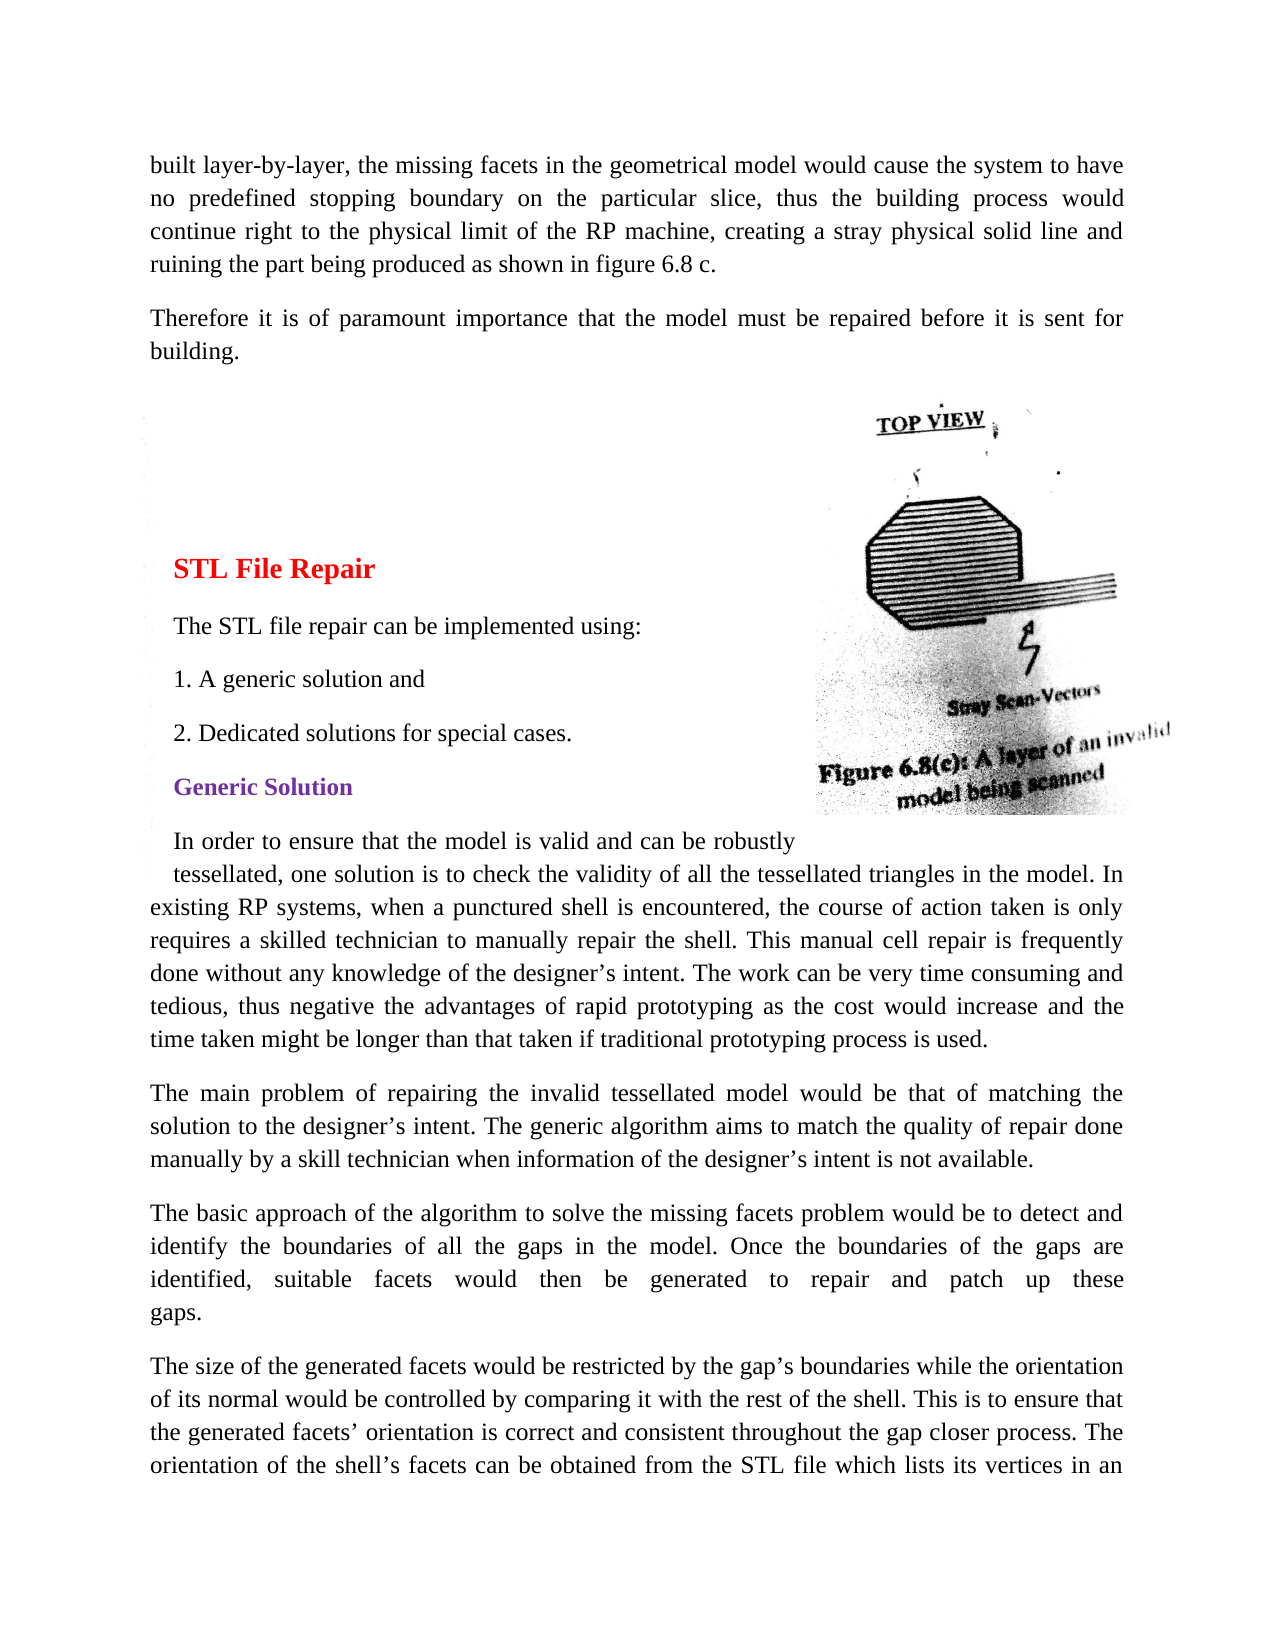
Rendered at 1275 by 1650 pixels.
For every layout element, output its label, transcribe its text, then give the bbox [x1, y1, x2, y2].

picture [815, 396, 1182, 815]
text The basic approach of the algorithm to solve the missing facets problem would be to detect and identify the boundaries of all the gaps in the model. Once the boundaries of the gaps are identified, suitable facets would then be generated to repair and patch up these gaps. [150, 1198, 1125, 1326]
text STL File Repair [152, 551, 815, 585]
text Therefore it is of paramount importance that the model must be repaired before it is sent for building. [150, 303, 1125, 365]
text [150, 150, 1125, 278]
text The main problem of repairing the invalid tessellated model would be that of matching the solution to the designer’s intent. The generic algorithm aims to match the quality of repair done manually by a skill technician when information of the designer’s intent is not available. [150, 1078, 1125, 1173]
text Generic Solution [152, 772, 815, 801]
text 2. Dedicated solutions for special cases. [152, 718, 815, 747]
text In order to ensure that the model is valid and can be robustly tessellated, one solution is to check the validity of all the tessellated triangles in the model. In existing RP systems, when a punctured shell is encountered, the course of action taken is only requires a skilled technician to manually repair the shell. This manual cell repair is frequently done without any knowledge of the designer’s intent. The work can be very time consuming and tedious, thus negative the advantages of rapid prototyping as the cost would increase and the time taken might be longer than that taken if traditional prototyping process is used. [150, 826, 1125, 1053]
picture [142, 403, 152, 876]
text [150, 1351, 1125, 1479]
text The STL file repair can be implemented using: [152, 611, 815, 639]
text 1. A generic solution and [152, 664, 815, 693]
